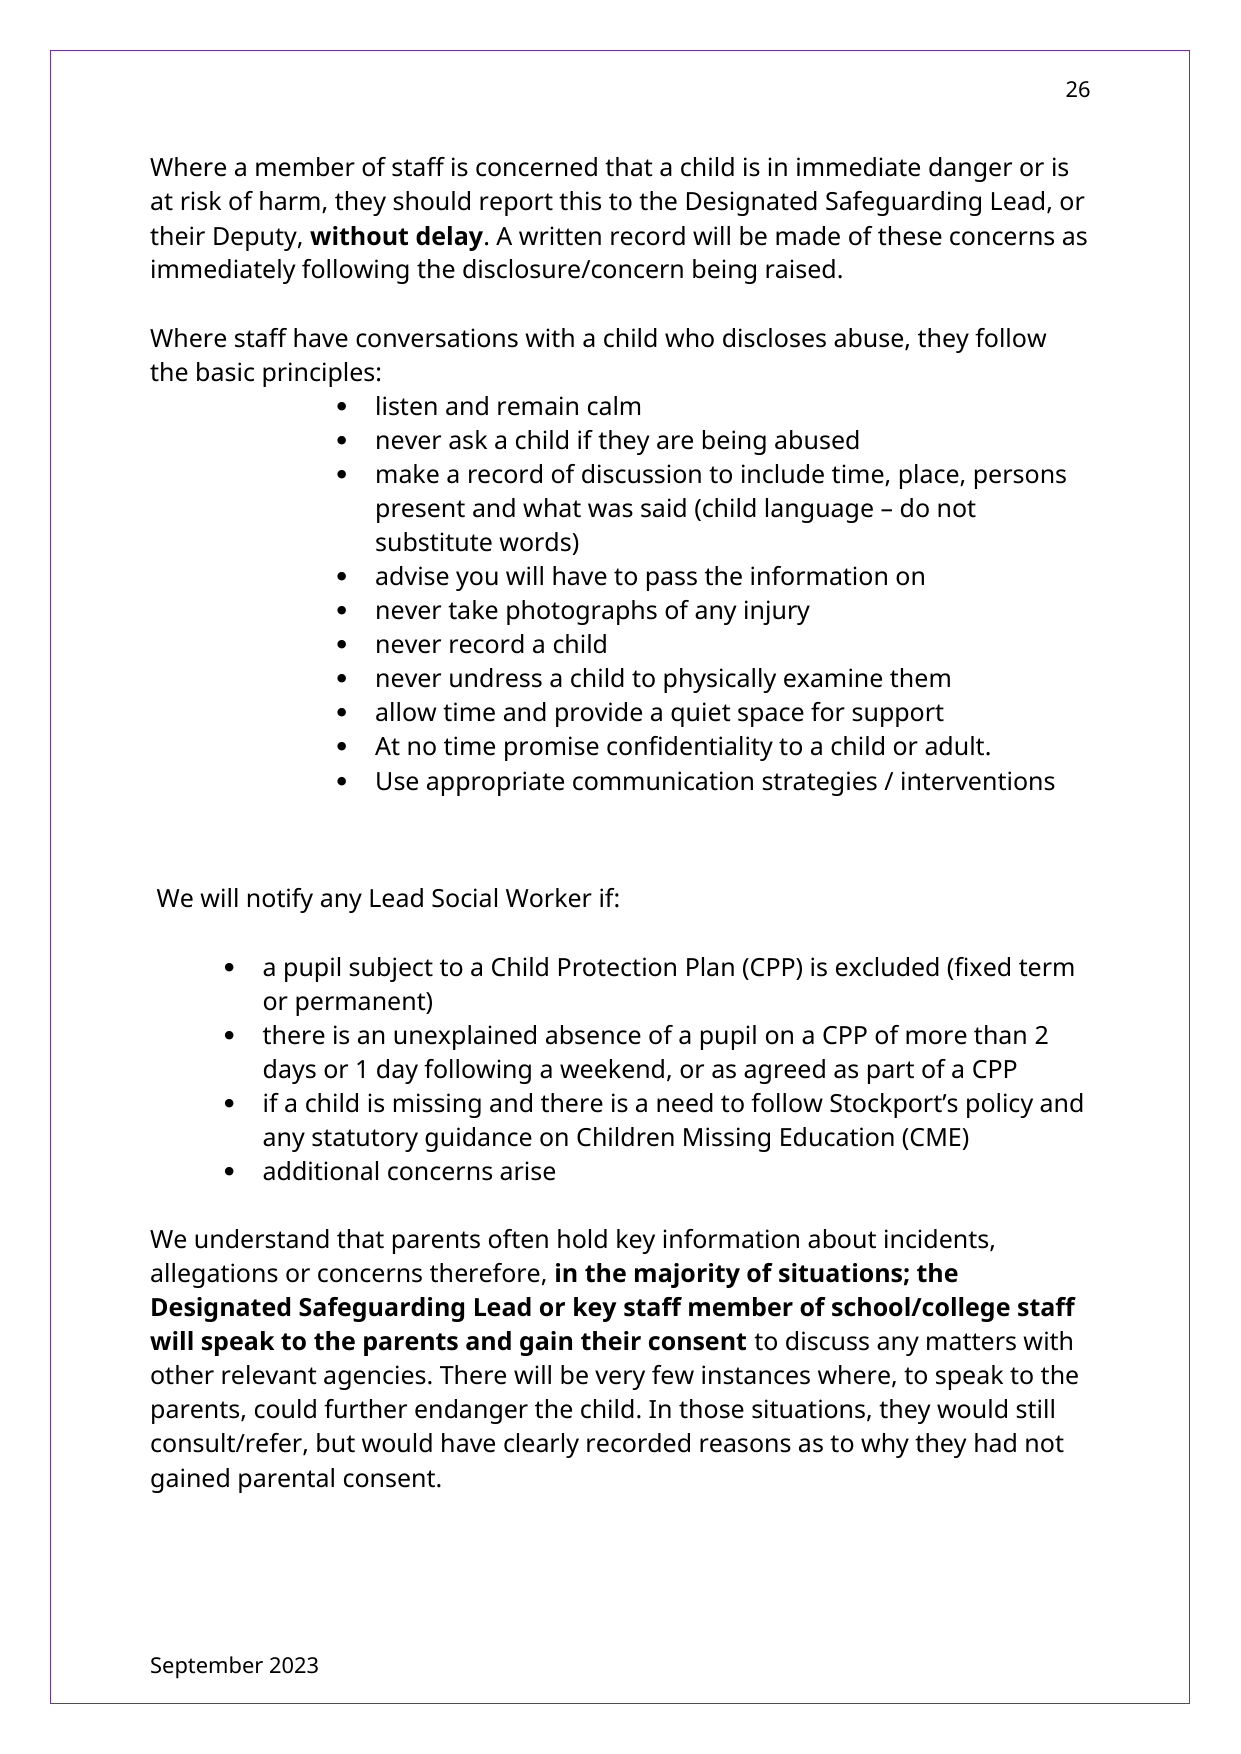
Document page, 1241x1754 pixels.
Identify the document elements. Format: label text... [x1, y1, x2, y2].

text Where staff have conversations with a child who discloses abuse, they follow the basic principles: [150, 320, 1090, 388]
list Use appropriate communication strategies / interventions [337, 763, 1090, 797]
list additional concerns arise [225, 1154, 1090, 1188]
text Where a member of staff is concerned that a child is in immediate danger or is at risk of harm, they should report this to the Designated Safeguarding Lead, or their Deputy, without delay. A written record will be made of these concerns as immediately following the disclosure/concern being raised. [150, 150, 1090, 286]
list advise you will have to pass the information on [337, 559, 1090, 593]
list a pupil subject to a Child Protection Plan (CPP) is excluded (fixed term or permanent) [225, 949, 1090, 1017]
list allow time and provide a quiet space for support [337, 695, 1090, 729]
list there is an unexplained absence of a pupil on a CPP of more than 2 days or 1 day following a weekend, or as agreed as part of a CPP [225, 1017, 1090, 1086]
list make a record of discussion to include time, place, persons present and what was said (child language – do not substitute words) [337, 457, 1090, 559]
list At no time promise confidentiality to a child or adult. [337, 729, 1090, 763]
text We will notify any Lead Social Worker if: [150, 881, 1090, 915]
list never ask a child if they are being abused [337, 422, 1090, 457]
list if a child is missing and there is a need to follow Stockport’s policy and any statutory guidance on Children Missing Education (CME) [225, 1086, 1090, 1154]
list listen and remain calm [337, 388, 1090, 422]
list never record a child [337, 627, 1090, 661]
text We understand that parents often hold key information about incidents, allegations or concerns therefore, in the majority of situations; the Designated Safeguarding Lead or key staff member of school/college staff will speak to the parents and gain their consent to discuss any matters with other relevant agencies. There will be very few instances where, to speak to the parents, could further endanger the child. In those situations, they would still consult/refer, but would have clearly recorded reasons as to why they had not gained parental consent. [150, 1222, 1090, 1494]
list never undress a child to physically examine them [337, 661, 1090, 695]
list never take photographs of any injury [337, 593, 1090, 627]
